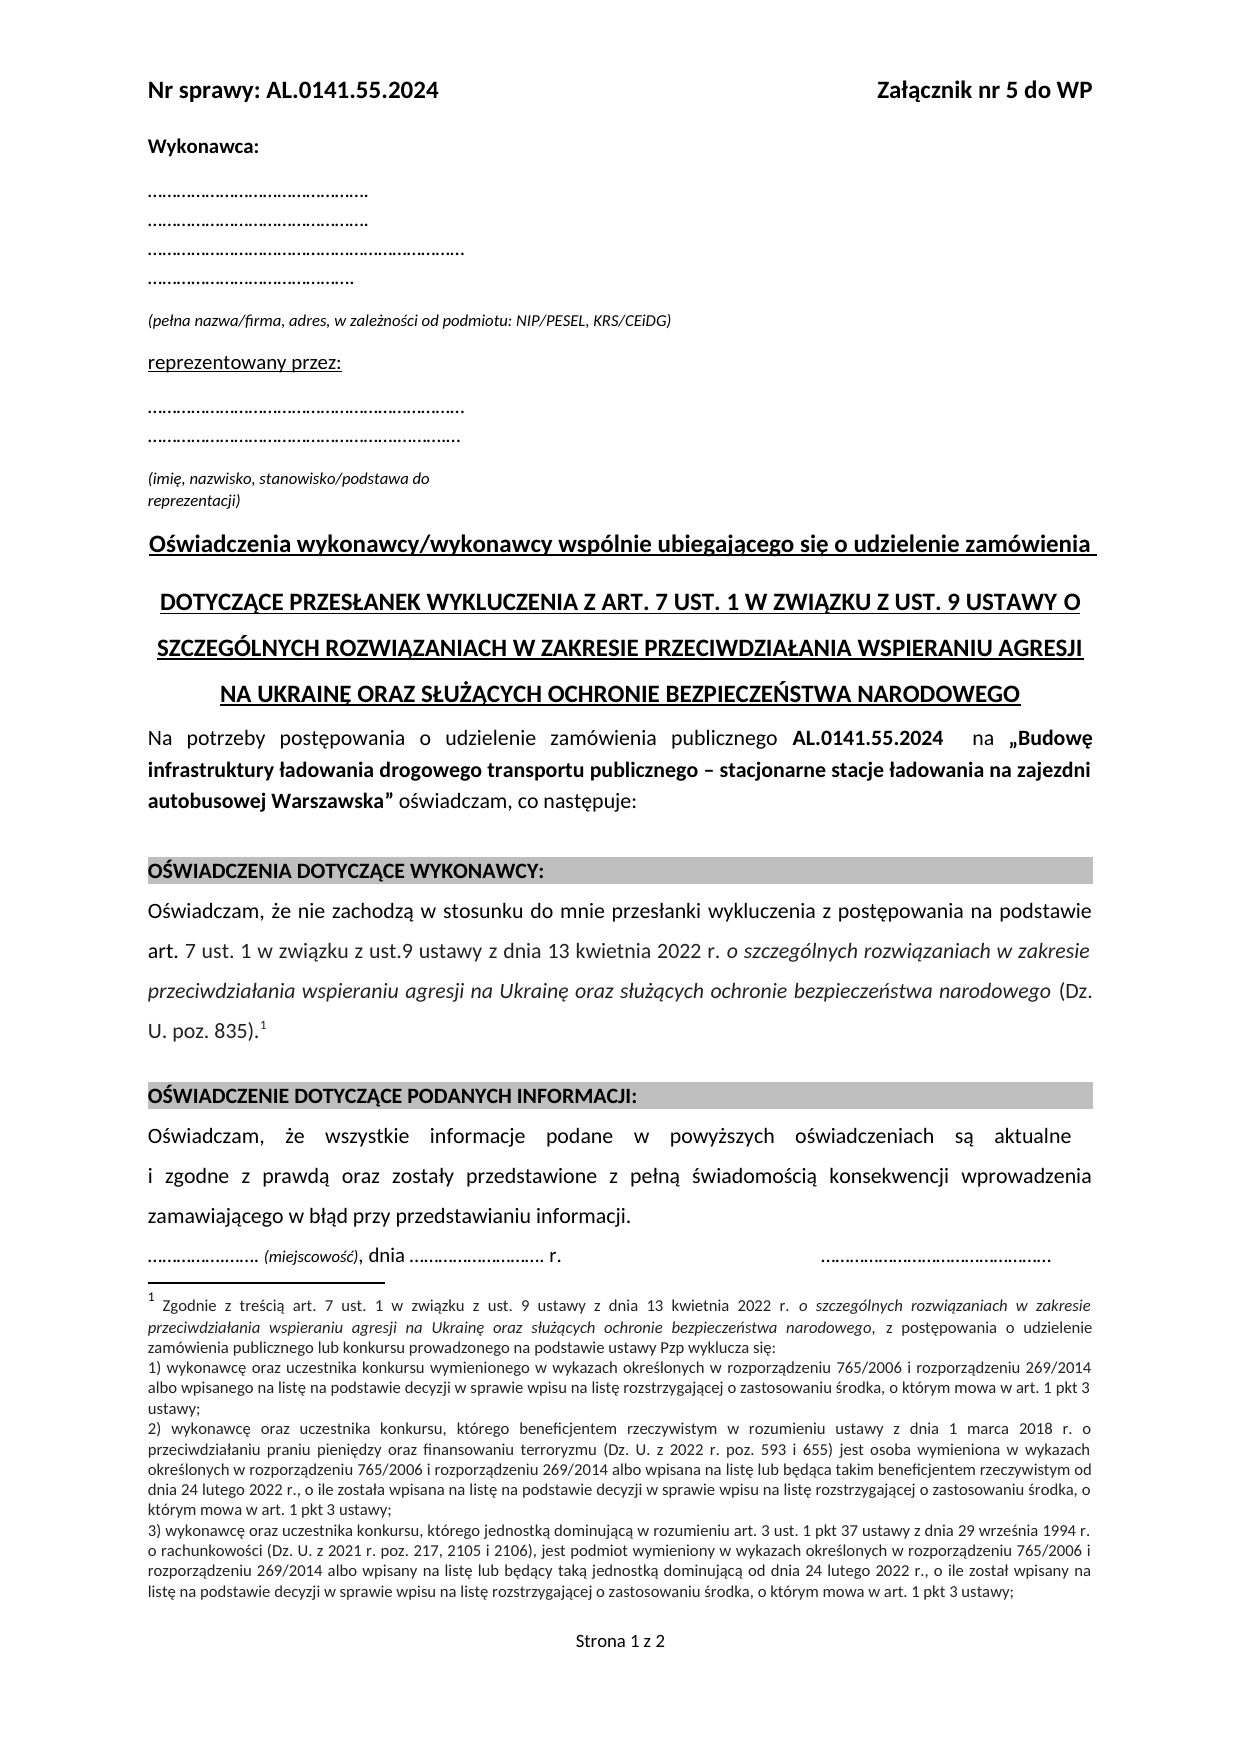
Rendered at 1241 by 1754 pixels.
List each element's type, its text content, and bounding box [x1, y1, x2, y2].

text Oświadczenia wykonawcy/wykonawcy wspólnie ubiegającego się o udzielenie zamówienia [148, 528, 1093, 559]
text DOTYCZĄCE PRZESŁANEK WYKLUCZENIA Z ART. 7 UST. 1 W ZWIĄZKU Z UST. 9 USTAWY o szczególnych rozwiązaniach w zakresie przeciwdziałania wspieraniu agresji na Ukrainę oraz służących ochronie bezpieczeństwa narodowego [148, 587, 1093, 708]
text Oświadczam, że nie zachodzą w stosunku do mnie przesłanki wykluczenia z postępowania na podstawie art. 7 ust. 1 w związku z ust.9 ustawy z dnia 13 kwietnia 2022 r. o szczególnych rozwiązaniach w zakresie przeciwdziałania wspieraniu agresji na Ukrainę oraz służących ochronie bezpieczeństwa narodowego (Dz. U. poz. 835). [148, 897, 1093, 1044]
text ……………………………………………………………………………………………………….……….… [148, 393, 472, 447]
text Oświadczam, że wszystkie informacje podane w powyższych oświadczeniach są aktualne i zgodne z prawdą oraz zostały przedstawione z pełną świadomością konsekwencji wprowadzenia zamawiającego w błąd przy przedstawianiu informacji. [148, 1122, 1093, 1229]
text Wykonawca: [148, 133, 1093, 158]
text Na potrzeby postępowania o udzielenie zamówienia publicznego AL.0141.55.2024 na „Budowę infrastruktury ładowania drogowego transportu publicznego – stacjonarne stacje ładowania na zajezdni autobusowej Warszawska” oświadczam, co następuje: [148, 724, 1093, 814]
text OŚWIADCZENIA DOTYCZĄCE WYKONAWCY: [148, 857, 1093, 884]
text ……………………………………….……………………………………….………………………………………………………………………………………………. [148, 177, 472, 290]
text OŚWIADCZENIE DOTYCZĄCE PODANYCH INFORMACJI: [148, 1082, 1093, 1109]
text (imię, nazwisko, stanowisko/podstawa do reprezentacji) [148, 468, 472, 510]
text …………….……. (miejscowość), dnia ………………………. r. ………………………………………… [148, 1242, 1093, 1268]
text reprezentowany przez: [148, 349, 1093, 374]
text (pełna nazwa/firma, adres, w zależności od podmiotu: NIP/PESEL, KRS/CEiDG) [148, 310, 827, 331]
